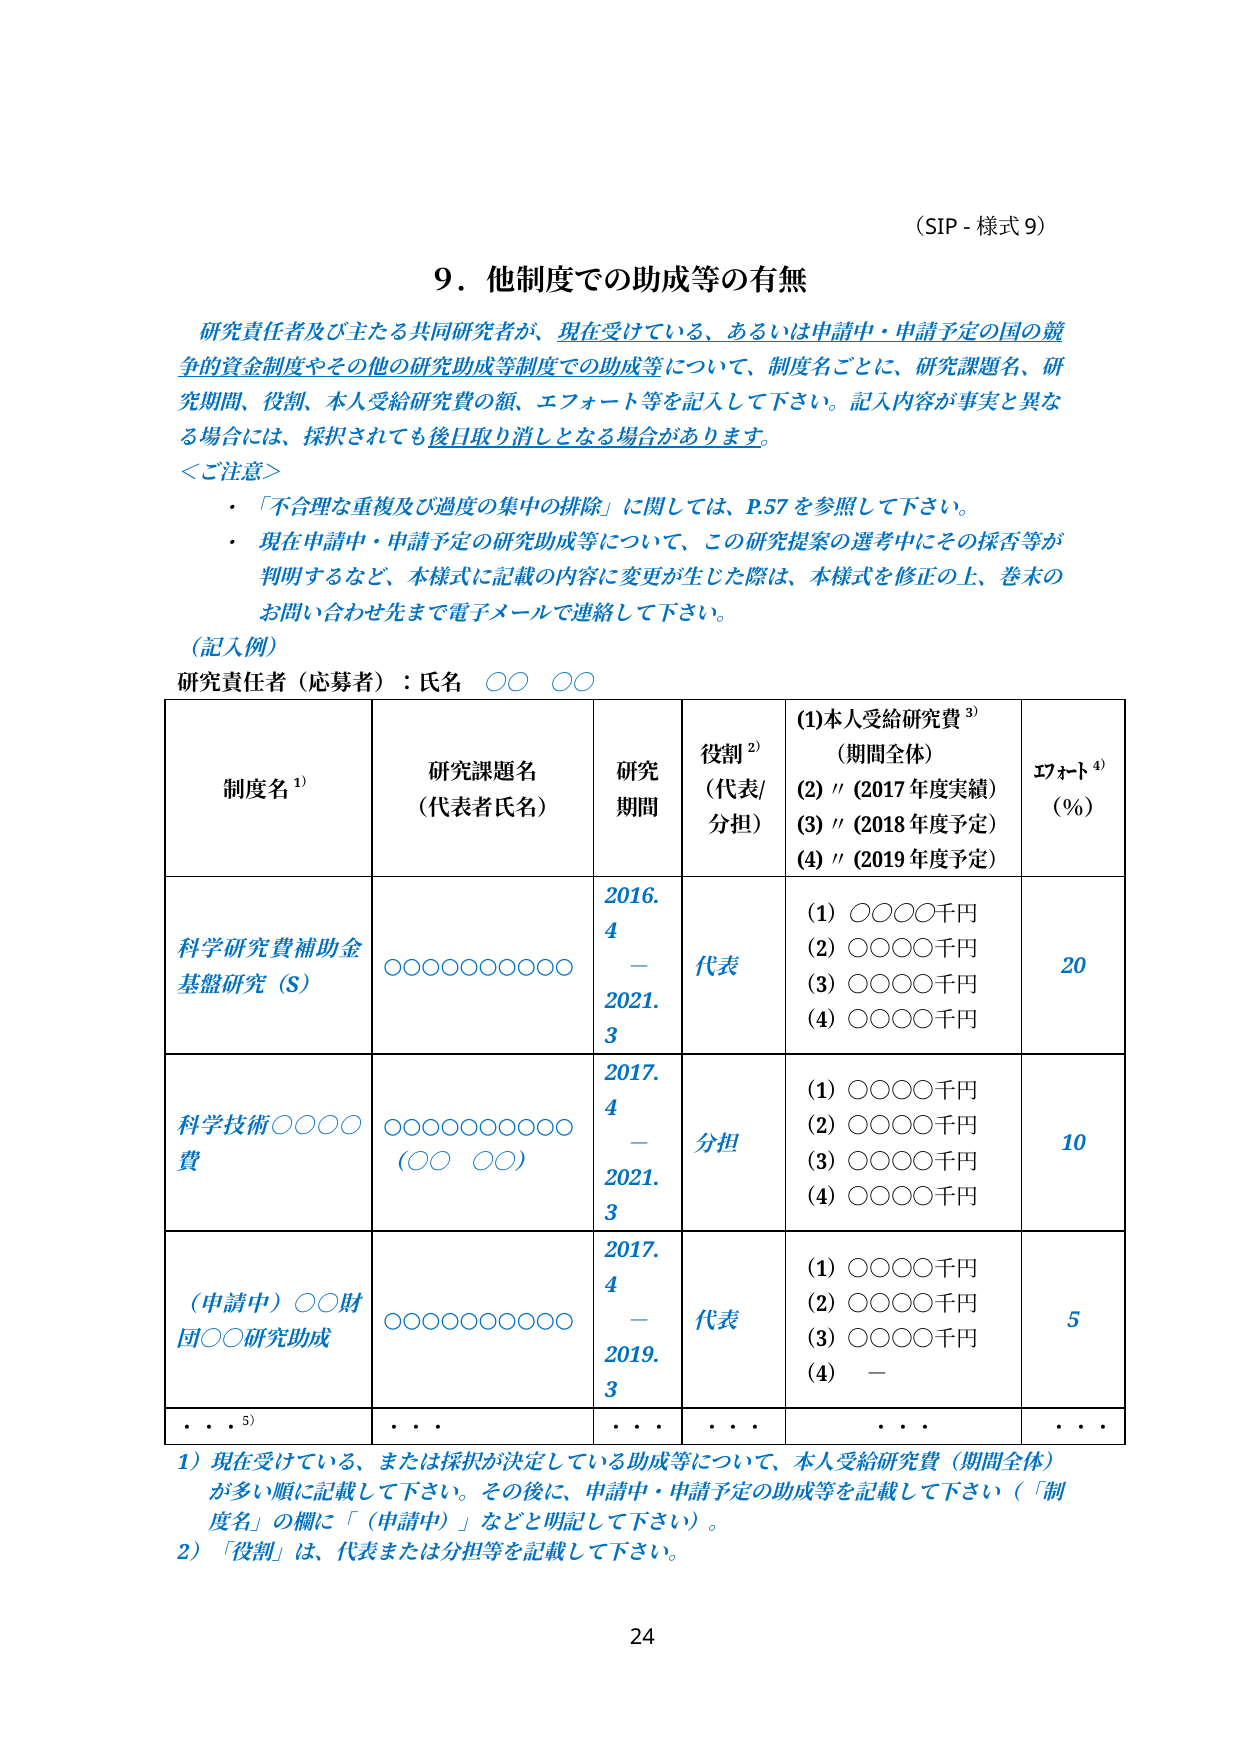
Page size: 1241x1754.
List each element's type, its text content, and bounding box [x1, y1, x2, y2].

table_cell ○○○○○○○○○○ （○○ ○○） [373, 1055, 593, 1230]
table_cell （1）○○○○千円 （2）○○○○千円 （3）○○○○千円 （4）○○○○千円 [786, 877, 1021, 1053]
table_cell 科学技術○○○○費 [166, 1055, 371, 1230]
text 研究責任者（応募者）：氏名 ○○ ○○ [177, 663, 1063, 699]
table_cell ・・・ [373, 1409, 593, 1444]
table_cell ・・・ [683, 1409, 785, 1444]
table_cell 代表 [683, 1232, 785, 1407]
text 研究責任者及び主たる共同研究者が、現在受けている、あるいは申請中・申請予定の国の競争的資金制度やその他の研究助成等制度での助成等について、制度名ごとに、研究課題名、研究期間、役割、本人受給研究費の額、エフォート等を記入して下さい。記入内容が事実と異なる場合には、採択されても後日取り消しとなる場合があります。 [177, 312, 1063, 453]
table_cell 10 [1022, 1055, 1124, 1230]
text （記入例） [177, 628, 1063, 663]
table_cell （1）○○○○千円 （2）○○○○千円 （3）○○○○千円 （4） － [786, 1232, 1021, 1407]
list 「不合理な重複及び過度の集中の排除」に関しては、P.57を参照して下さい。 [221, 488, 1063, 523]
table_cell 5 [1022, 1232, 1124, 1407]
table_cell （申請中）○○財団○○研究助成 [166, 1232, 371, 1407]
table_cell 20 [1022, 877, 1124, 1053]
table_cell （1）○○○○千円 （2）○○○○千円 （3）○○○○千円 （4）○○○○千円 [786, 1055, 1021, 1230]
table_cell ・・・ [1022, 1409, 1124, 1444]
table_cell 2017.4 － 2019.3 [594, 1232, 681, 1407]
list 現在申請中・申請予定の研究助成等について、この研究提案の選考中にその採否等が判明するなど、本様式に記載の内容に変更が生じた際は、本様式を修正の上、巻末のお問い合わせ先まで電子メールで連絡して下さい。 [221, 523, 1063, 628]
table_header 研究 期間 [594, 700, 681, 876]
table_cell 2016.4 － 2021.3 [594, 877, 681, 1053]
table_header ｴﾌｫｰﾄ4） （％） [1022, 700, 1124, 876]
table_cell 2017.4 － 2021.3 [594, 1055, 681, 1230]
table_cell 科学研究費補助金 基盤研究（S） [166, 877, 371, 1053]
table_header 役割2） （代表/ 分担） [683, 700, 785, 876]
text 2）「役割」は、代表または分担等を記載して下さい。 [177, 1535, 1063, 1565]
table_cell 代表 [683, 877, 785, 1053]
table_header 研究課題名 （代表者氏名） [373, 700, 593, 876]
text （SIP - 様式9） [177, 207, 1058, 242]
text 1）現在受けている、または採択が決定している助成等について、本人受給研究費（期間全体）が多い順に記載して下さい。その後に、申請中・申請予定の助成等を記載して下さい（「制度名」の欄に「（申請中）」などと明記して下さい）。 [177, 1445, 1063, 1535]
table_cell ・・・ [594, 1409, 681, 1444]
text ９．他制度での助成等の有無 [177, 242, 1058, 312]
table_header (1)本人受給研究費3） （期間全体） (2) 〃 (2017年度実績） (3) 〃 (2018年度予定） (4) 〃 (2019年度予定） [786, 700, 1021, 876]
text ＜ご注意＞ [177, 453, 1063, 488]
table_cell ・・・5） [166, 1409, 371, 1444]
table_cell ・・・ [786, 1409, 1021, 1444]
table_cell ○○○○○○○○○○ [373, 877, 593, 1053]
table_cell 分担 [683, 1055, 785, 1230]
table_header 制度名1） [166, 700, 371, 876]
table_cell ○○○○○○○○○○ [373, 1232, 593, 1407]
